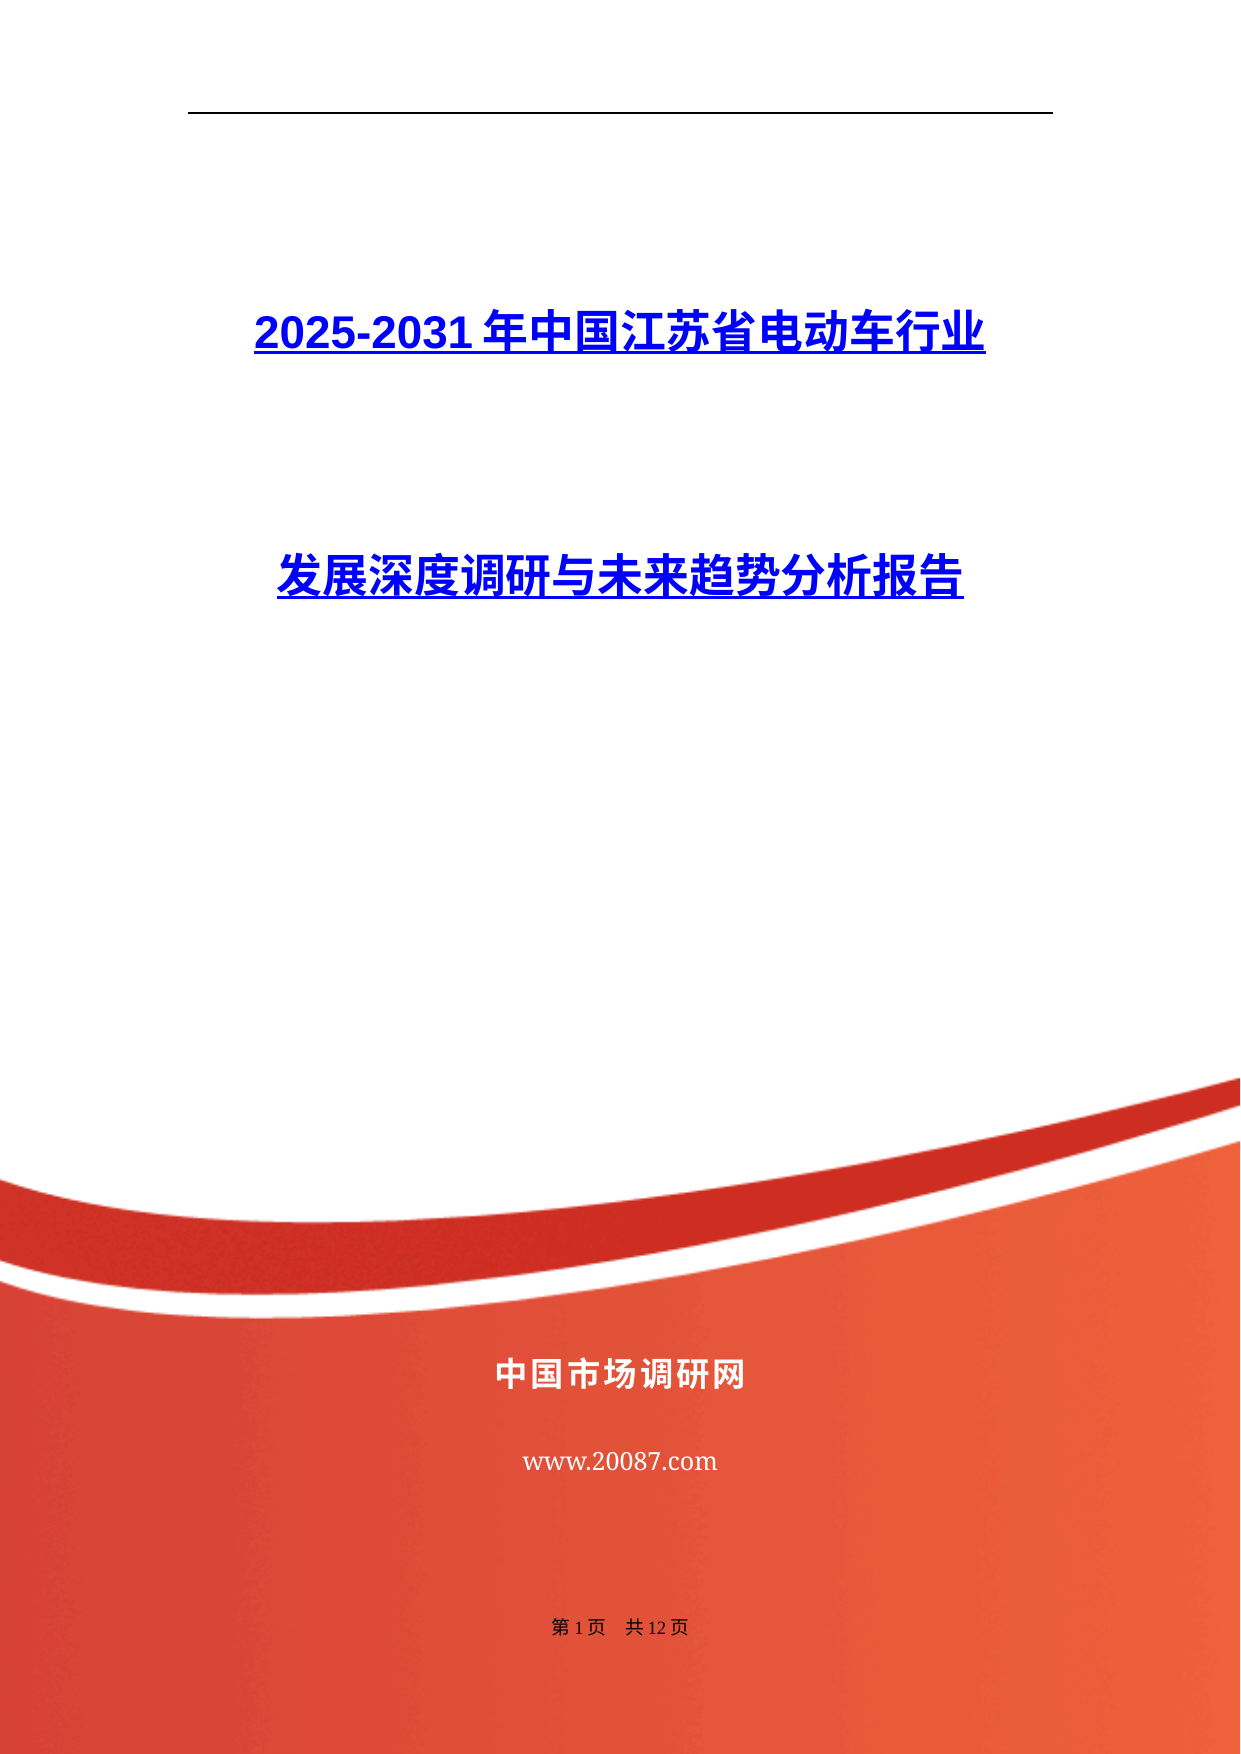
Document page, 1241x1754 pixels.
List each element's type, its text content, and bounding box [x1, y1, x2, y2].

picture [0, 1006, 1241, 1754]
table_header 2025-2031年中国江苏省电动车行业发展深度调研与未来趋势分析报告 [188, 207, 1053, 773]
text www.20087.com [187, 1428, 1053, 1493]
subtitle 中国市场调研网 [187, 1339, 1053, 1404]
